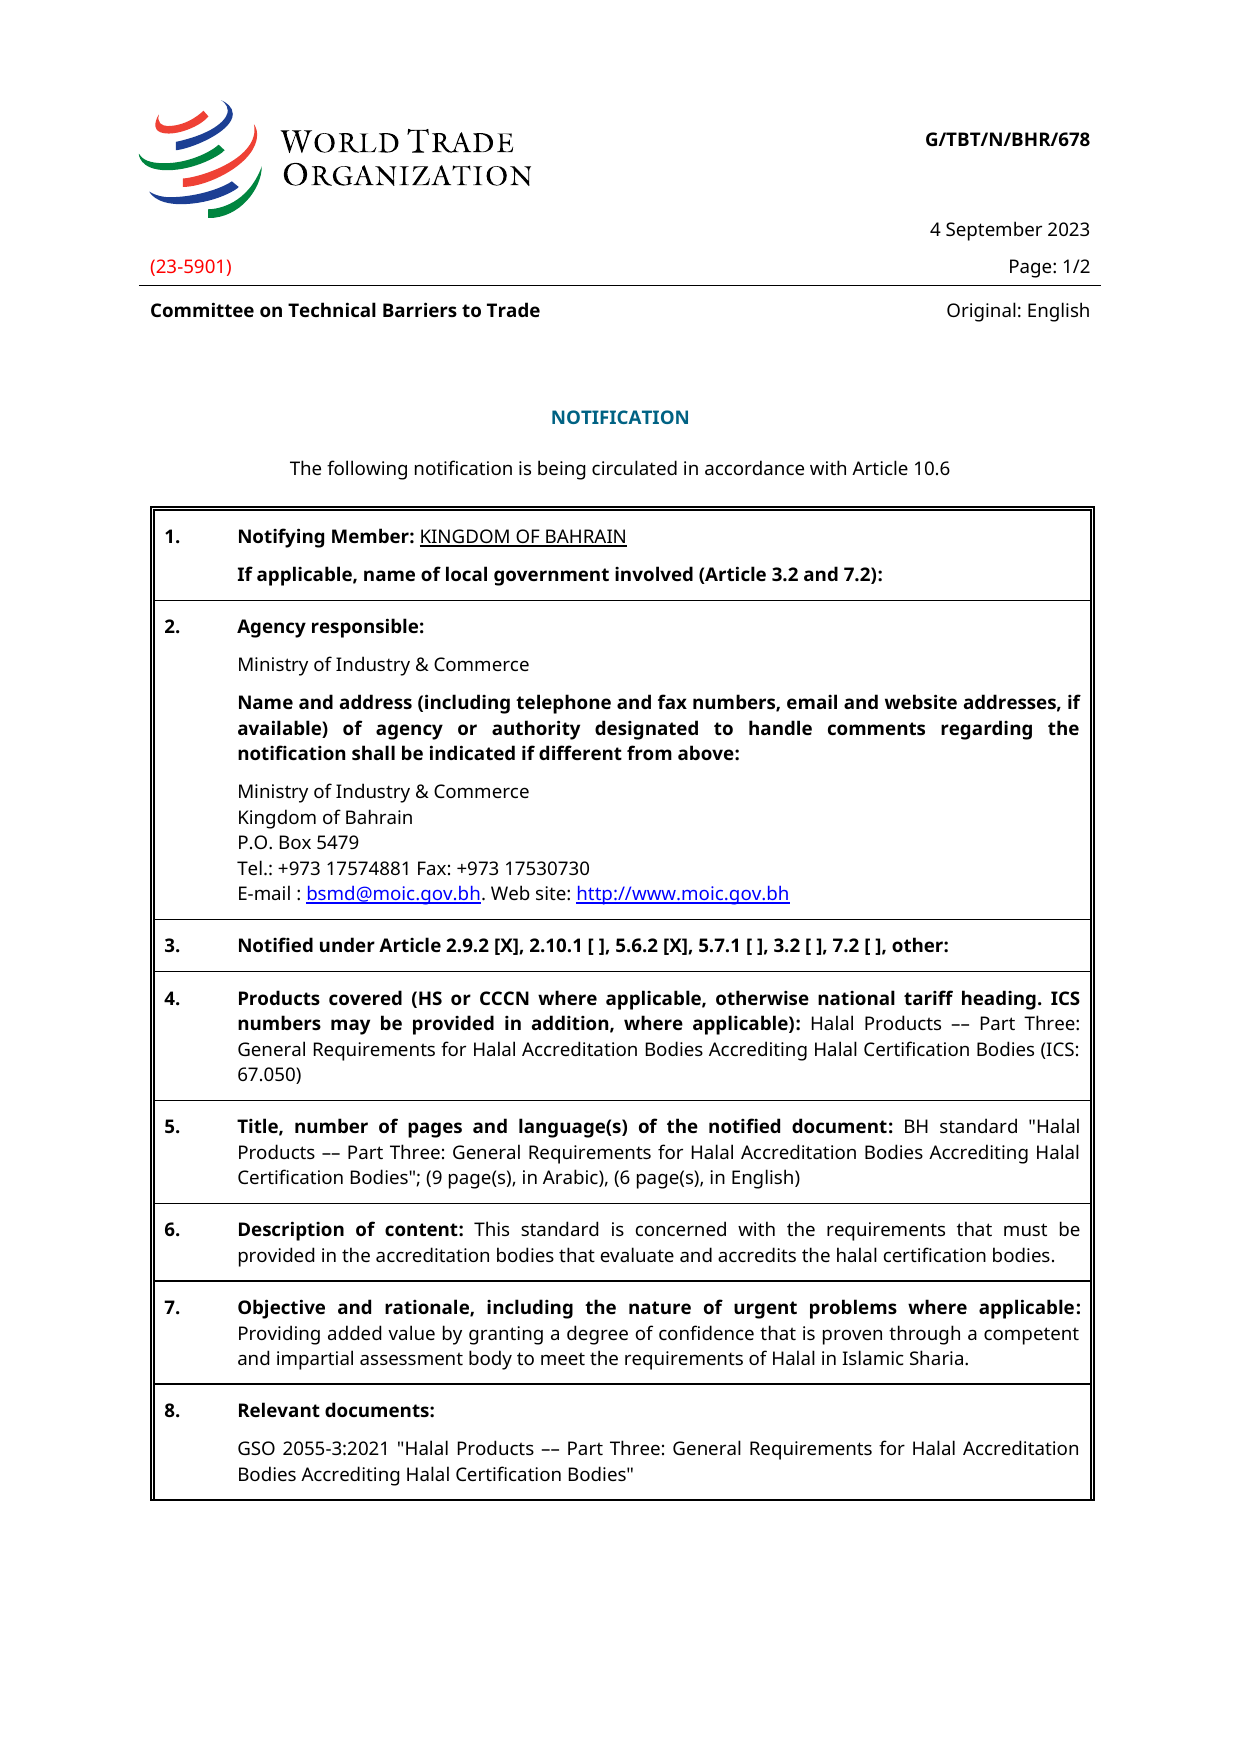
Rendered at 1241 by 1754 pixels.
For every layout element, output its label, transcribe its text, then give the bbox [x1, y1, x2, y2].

table_cell Products covered (HS or CCCN where applicable, otherwise national tariff heading. ICS numbers may be provided in addition, where applicable): Halal Products –– Part Three: General Requirements for Halal Accreditation Bodies Accrediting Halal Certification Bodies (ICS: 67.050) [225, 972, 1090, 1099]
table_cell 6. [155, 1204, 225, 1280]
table_header 1. [155, 511, 225, 599]
table_cell 3. [155, 920, 225, 971]
table_cell Agency responsible: Ministry of Industry & Commerce Name and address (including telephone and fax numbers, email and website addresses, if available) of agency or authority designated to handle comments regarding the notification shall be indicated if different from above: Ministry of Industry & Commerce Kingdom of Bahrain P.O. Box 5479 Tel.: +973 17574881 Fax: +973 17530730 E-mail : bsmd@moic.gov.bh. Web site: http://www.moic.gov.bh [225, 601, 1090, 919]
table_cell Notified under Article 2.9.2 [X], 2.10.1 [ ], 5.6.2 [X], 5.7.1 [ ], 3.2 [ ], 7.2 [ ], other: [225, 920, 1090, 971]
title NOTIFICATION [150, 405, 1090, 430]
text The following notification is being circulated in accordance with Article 10.6 [150, 455, 1090, 481]
table_cell Description of content: This standard is concerned with the requirements that must be provided in the accreditation bodies that evaluate and accredits the halal certification bodies. [225, 1204, 1090, 1280]
table_cell 2. [155, 601, 225, 919]
table_cell 4. [155, 972, 225, 1099]
table_cell 8. [155, 1385, 225, 1499]
table_cell Relevant documents: GSO 2055-3:2021 "Halal Products –– Part Three: General Requirements for Halal Accreditation Bodies Accrediting Halal Certification Bodies" [225, 1385, 1090, 1499]
table_cell Objective and rationale, including the nature of urgent problems where applicable: Providing added value by granting a degree of confidence that is proven through a competent and impartial assessment body to meet the requirements of Halal in Islamic Sharia. [225, 1282, 1090, 1383]
table_cell 7. [155, 1282, 225, 1383]
table_cell Title, number of pages and language(s) of the notified document: BH standard "Halal Products –– Part Three: General Requirements for Halal Accreditation Bodies Accrediting Halal Certification Bodies"; (9 page(s), in Arabic), (6 page(s), in English) [225, 1101, 1090, 1203]
table_header Notifying Member: KINGDOM OF BAHRAIN If applicable, name of local government involved (Article 3.2 and 7.2): [225, 511, 1090, 599]
table_cell 5. [155, 1101, 225, 1203]
